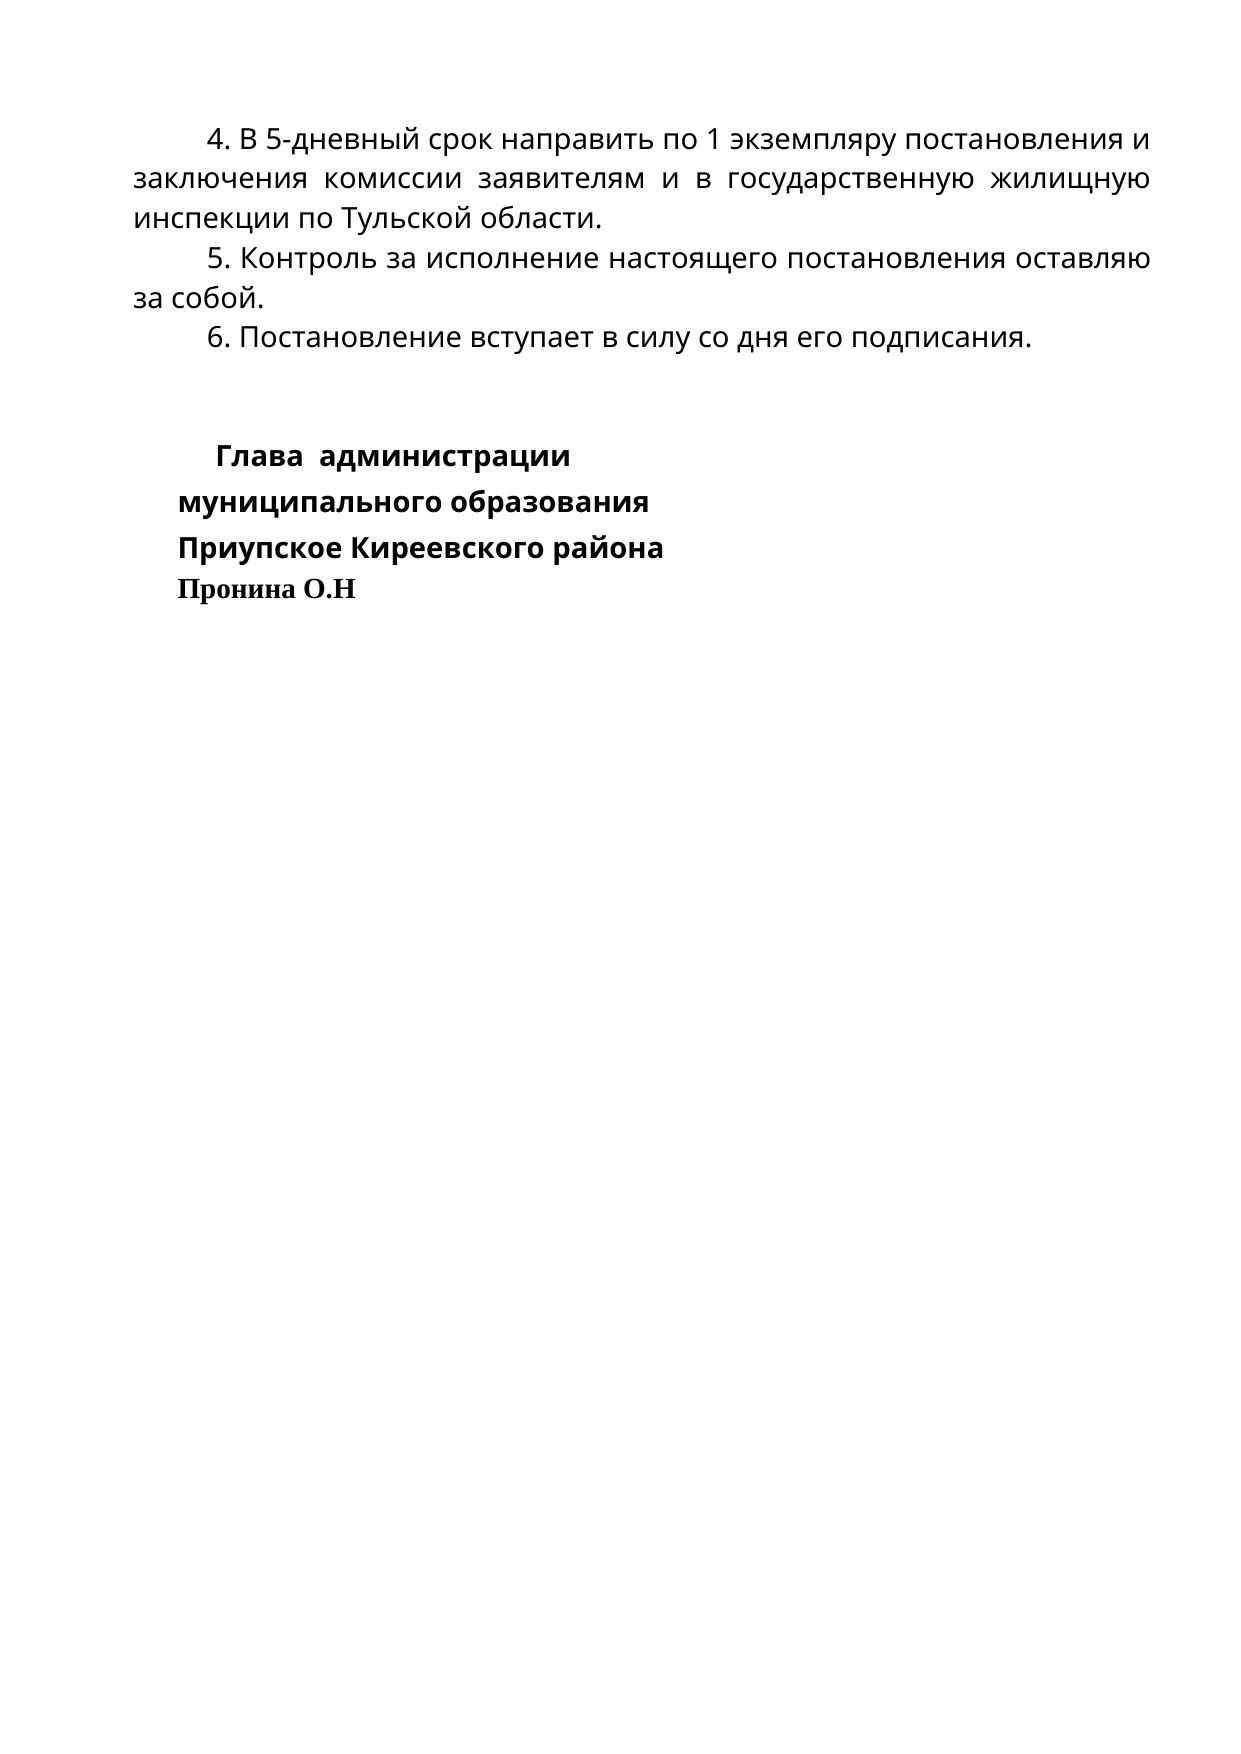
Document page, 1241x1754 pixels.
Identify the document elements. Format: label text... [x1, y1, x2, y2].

text 5. Контроль за исполнение настоящего постановления оставляю за собой. [133, 237, 1152, 317]
text муниципального образования [177, 481, 1152, 521]
text Глава администрации [177, 436, 1152, 475]
text 4. В 5-дневный срок направить по 1 экземпляру постановления и заключения комиссии заявителям и в государственную жилищную инспекции по Тульской области. [133, 118, 1152, 237]
text Приупское Киреевского района Пронина О.Н [177, 527, 1152, 605]
text 6. Постановление вступает в силу со дня его подписания. [133, 317, 1152, 356]
